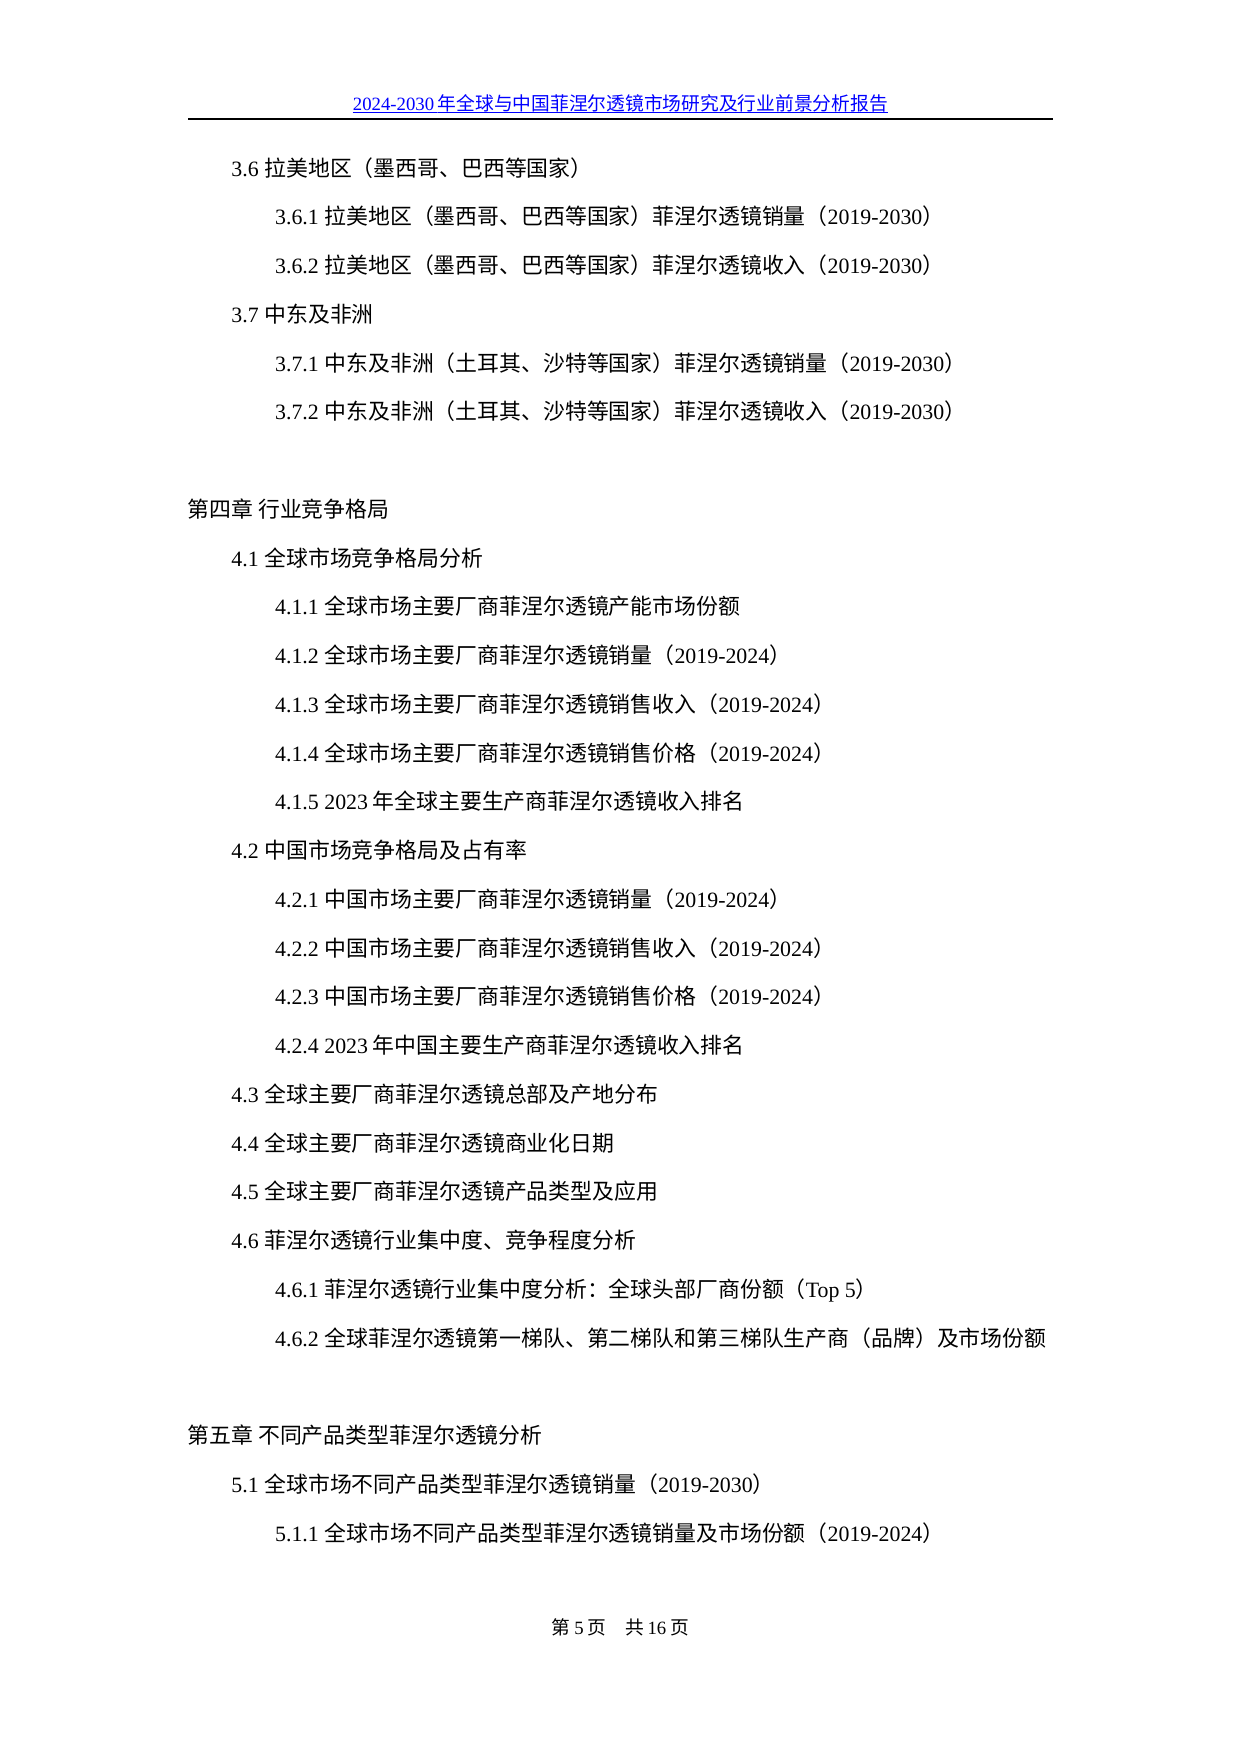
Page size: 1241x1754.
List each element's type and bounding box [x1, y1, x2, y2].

text [187, 150, 1053, 1548]
